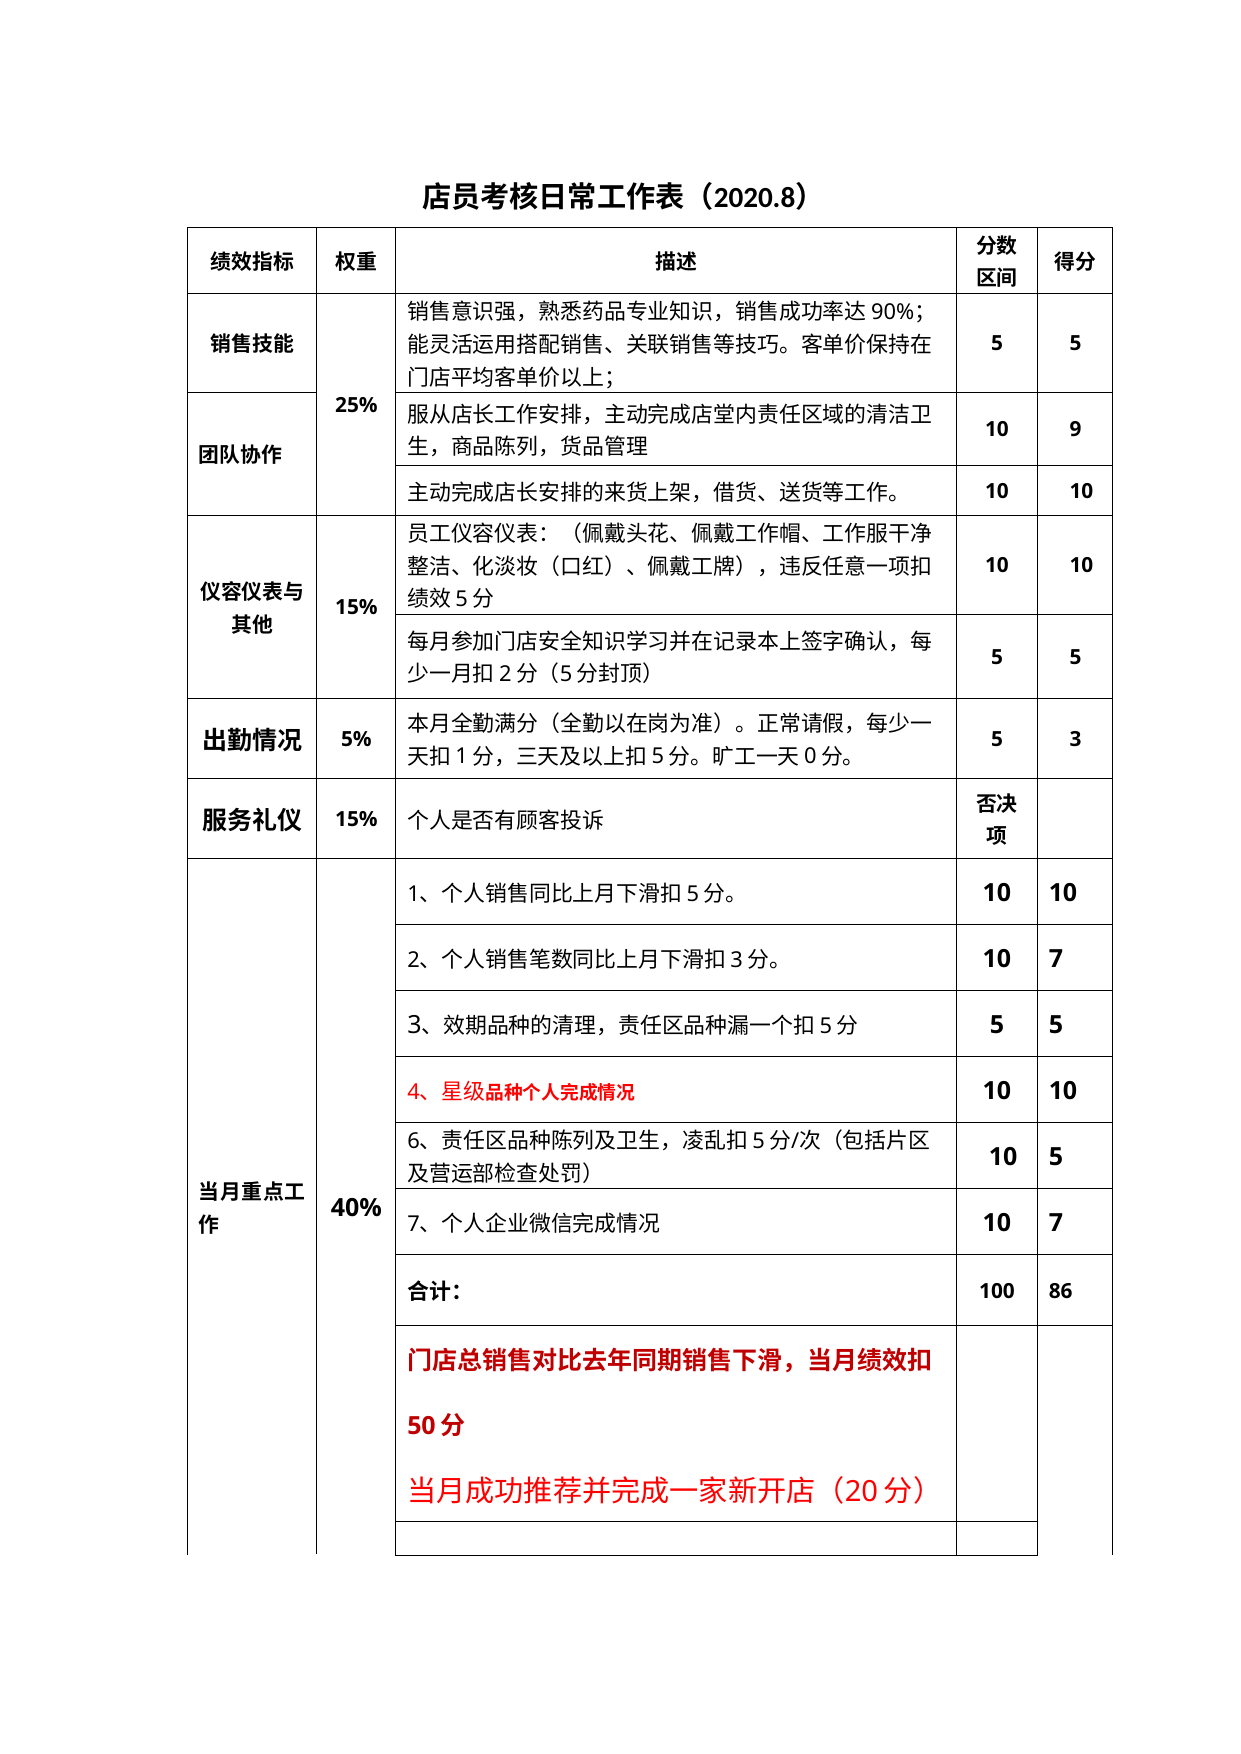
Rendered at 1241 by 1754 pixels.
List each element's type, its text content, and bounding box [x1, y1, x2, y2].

table_cell 主动完成店长安排的来货上架，借货、送货等工作。 [396, 466, 956, 515]
table_cell 10 [957, 1123, 1037, 1188]
table_cell 5 [957, 699, 1037, 778]
table_cell 5 [1038, 1123, 1112, 1188]
table_cell 仪容仪表与其他 [188, 516, 316, 698]
table_cell 10 [1038, 859, 1112, 924]
table_cell 10 [1038, 466, 1112, 515]
table_cell 服务礼仪 [188, 779, 316, 858]
table_cell 15% [317, 779, 395, 858]
table_cell 4、星级品种个人完成情况 [396, 1057, 956, 1122]
table_cell 门店总销售对比去年同期销售下滑，当月绩效扣50分 当月成功推荐并完成一家新开店（20分） [396, 1326, 956, 1521]
table_header 分数 区间 [957, 228, 1037, 293]
table_cell 3 [1038, 699, 1112, 778]
table_cell [396, 1522, 956, 1555]
table_header 得分 [1038, 228, 1112, 293]
table_cell 否决项 [957, 779, 1037, 858]
table_cell 销售技能 [188, 294, 316, 392]
table_cell 100 [957, 1255, 1037, 1325]
table_header 绩效指标 [188, 228, 316, 293]
table_cell 5 [957, 294, 1037, 392]
table_cell 1、个人销售同比上月下滑扣5分。 [396, 859, 956, 924]
table_header 描述 [396, 228, 956, 293]
table_cell [1038, 1326, 1112, 1555]
table_cell 5 [957, 991, 1037, 1056]
table_cell 15% [317, 516, 395, 698]
table_cell 10 [957, 393, 1037, 465]
table_cell 6、责任区品种陈列及卫生，凌乱扣5分/次（包括片区及营运部检查处罚） [396, 1123, 956, 1188]
table_cell 5% [317, 699, 395, 778]
table_cell 个人是否有顾客投诉 [396, 779, 956, 858]
table_cell 9 [1038, 393, 1112, 465]
table_cell 7 [1038, 925, 1112, 990]
table_cell 本月全勤满分（全勤以在岗为准）。正常请假，每少一天扣1分，三天及以上扣5分。旷工一天0分。 [396, 699, 956, 778]
table_cell [1038, 779, 1112, 858]
table_cell 25% [317, 294, 395, 515]
table_cell 团队协作 [188, 393, 316, 515]
table_cell 10 [957, 925, 1037, 990]
table_cell 服从店长工作安排，主动完成店堂内责任区域的清洁卫生，商品陈列，货品管理 [396, 393, 956, 465]
table_cell [957, 1326, 1037, 1521]
table_cell 3、效期品种的清理，责任区品种漏一个扣5分 [396, 991, 956, 1056]
table_cell 5 [1038, 991, 1112, 1056]
table_cell 销售意识强，熟悉药品专业知识，销售成功率达90%；能灵活运用搭配销售、关联销售等技巧。客单价保持在门店平均客单价以上； [396, 294, 956, 392]
table_cell 10 [1038, 516, 1112, 613]
table_cell 2、个人销售笔数同比上月下滑扣3分。 [396, 925, 956, 990]
table_cell 10 [957, 859, 1037, 924]
table_cell 员工仪容仪表：（佩戴头花、佩戴工作帽、工作服干净整洁、化淡妆（口红）、佩戴工牌），违反任意一项扣绩效5分 [396, 516, 956, 613]
table_cell 出勤情况 [188, 699, 316, 778]
table_cell 7 [1038, 1189, 1112, 1254]
table_cell 10 [1038, 1057, 1112, 1122]
table_cell 5 [1038, 294, 1112, 392]
table_cell 40% [317, 859, 395, 1555]
text 店员考核日常工作表（2020.8） [187, 162, 1053, 227]
table_cell 5 [957, 615, 1037, 698]
table_cell 当月重点工作 [188, 859, 317, 1555]
table_cell 10 [957, 1057, 1037, 1122]
table_cell 10 [957, 1189, 1037, 1254]
table_cell 每月参加门店安全知识学习并在记录本上签字确认，每少一月扣2分（5分封顶） [396, 615, 956, 698]
table_cell 5 [1038, 615, 1112, 698]
table_cell [957, 1522, 1037, 1555]
table_cell 10 [957, 466, 1037, 515]
table_cell 7、个人企业微信完成情况 [396, 1189, 956, 1254]
table_cell 86 [1038, 1255, 1112, 1325]
table_cell 10 [957, 516, 1037, 613]
table_header 权重 [317, 228, 395, 293]
table_cell 合计： [396, 1255, 956, 1325]
